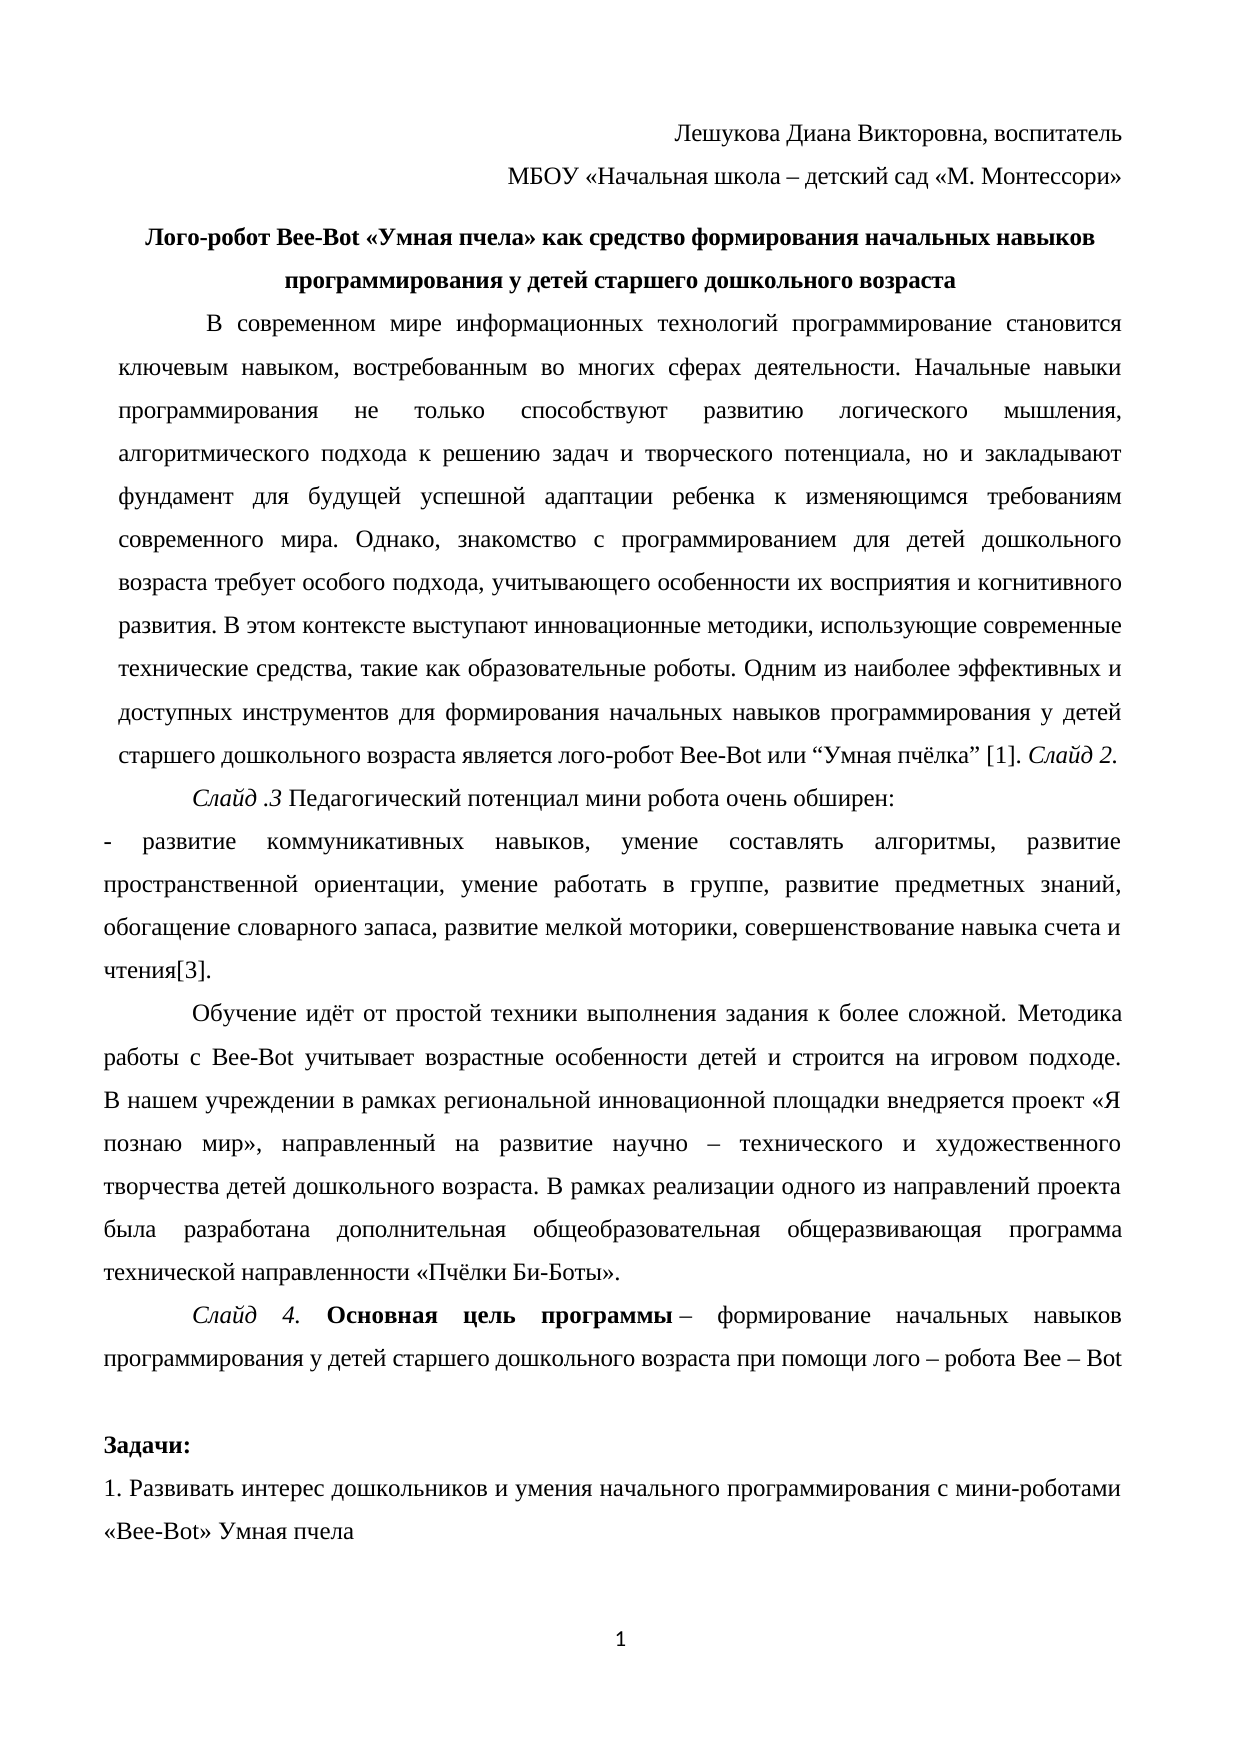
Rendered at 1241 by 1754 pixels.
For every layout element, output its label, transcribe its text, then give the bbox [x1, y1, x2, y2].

text Лешукова Диана Викторовна, воспитатель [118, 118, 1122, 147]
text - развитие коммуникативных навыков, умение составлять алгоритмы, развитие пространственной ориентации, умение работать в группе, развитие предметных знаний, обогащение словарного запаса, развитие мелкой моторики, совершенствование навыка счета и чтения[3]. Обучение идёт от простой техники выполнения задания к более сложной. Методика работы с Bee-Bot учитывает возрастные особенности детей и строится на игровом подходе. В нашем учреждении в рамках региональной инновационной площадки внедряется проект «Я познаю мир», направленный на развитие научно – технического и художественного творчества детей дошкольного возраста. В рамках реализации одного из направлений проекта была разработана дополнительная общеобразовательная общеразвивающая программа технической направленности «Пчёлки Би-Боты». [103, 826, 1122, 1286]
text В современном мире информационных технологий программирование становится ключевым навыком, востребованным во многих сферах деятельности. Начальные навыки программирования не только способствуют развитию логического мышления, алгоритмического подхода к решению задач и творческого потенциала, но и закладывают фундамент для будущей успешной адаптации ребенка к изменяющимся требованиям современного мира. Однако, знакомство с программированием для детей дошкольного возраста требует особого подхода, учитывающего особенности их восприятия и когнитивного развития. В этом контексте выступают инновационные методики, использующие современные технические средства, такие как образовательные роботы. Одним из наиболее эффективных и доступных инструментов для формирования начальных навыков программирования у детей старшего дошкольного возраста является лого-робот Bee-Bot или “Умная пчёлка” [1]. Слайд 2. [118, 308, 1122, 768]
text Слайд .3 Педагогический потенциал мини робота очень обширен: [118, 783, 1122, 812]
text Слайд 4. Основная цель программы – формирование начальных навыков программирования у детей старшего дошкольного возраста при помощи лого – робота Bee – Bot Задачи: 1. Развивать интерес дошкольников и умения начального программирования с мини-роботами «Bee-Bot» Умная пчела [103, 1300, 1122, 1545]
text МБОУ «Начальная школа – детский сад «М. Монтессори» [118, 161, 1122, 190]
text Лого-робот Bee-Bot «Умная пчела» как средство формирования начальных навыков программирования у детей старшего дошкольного возраста [118, 222, 1122, 294]
